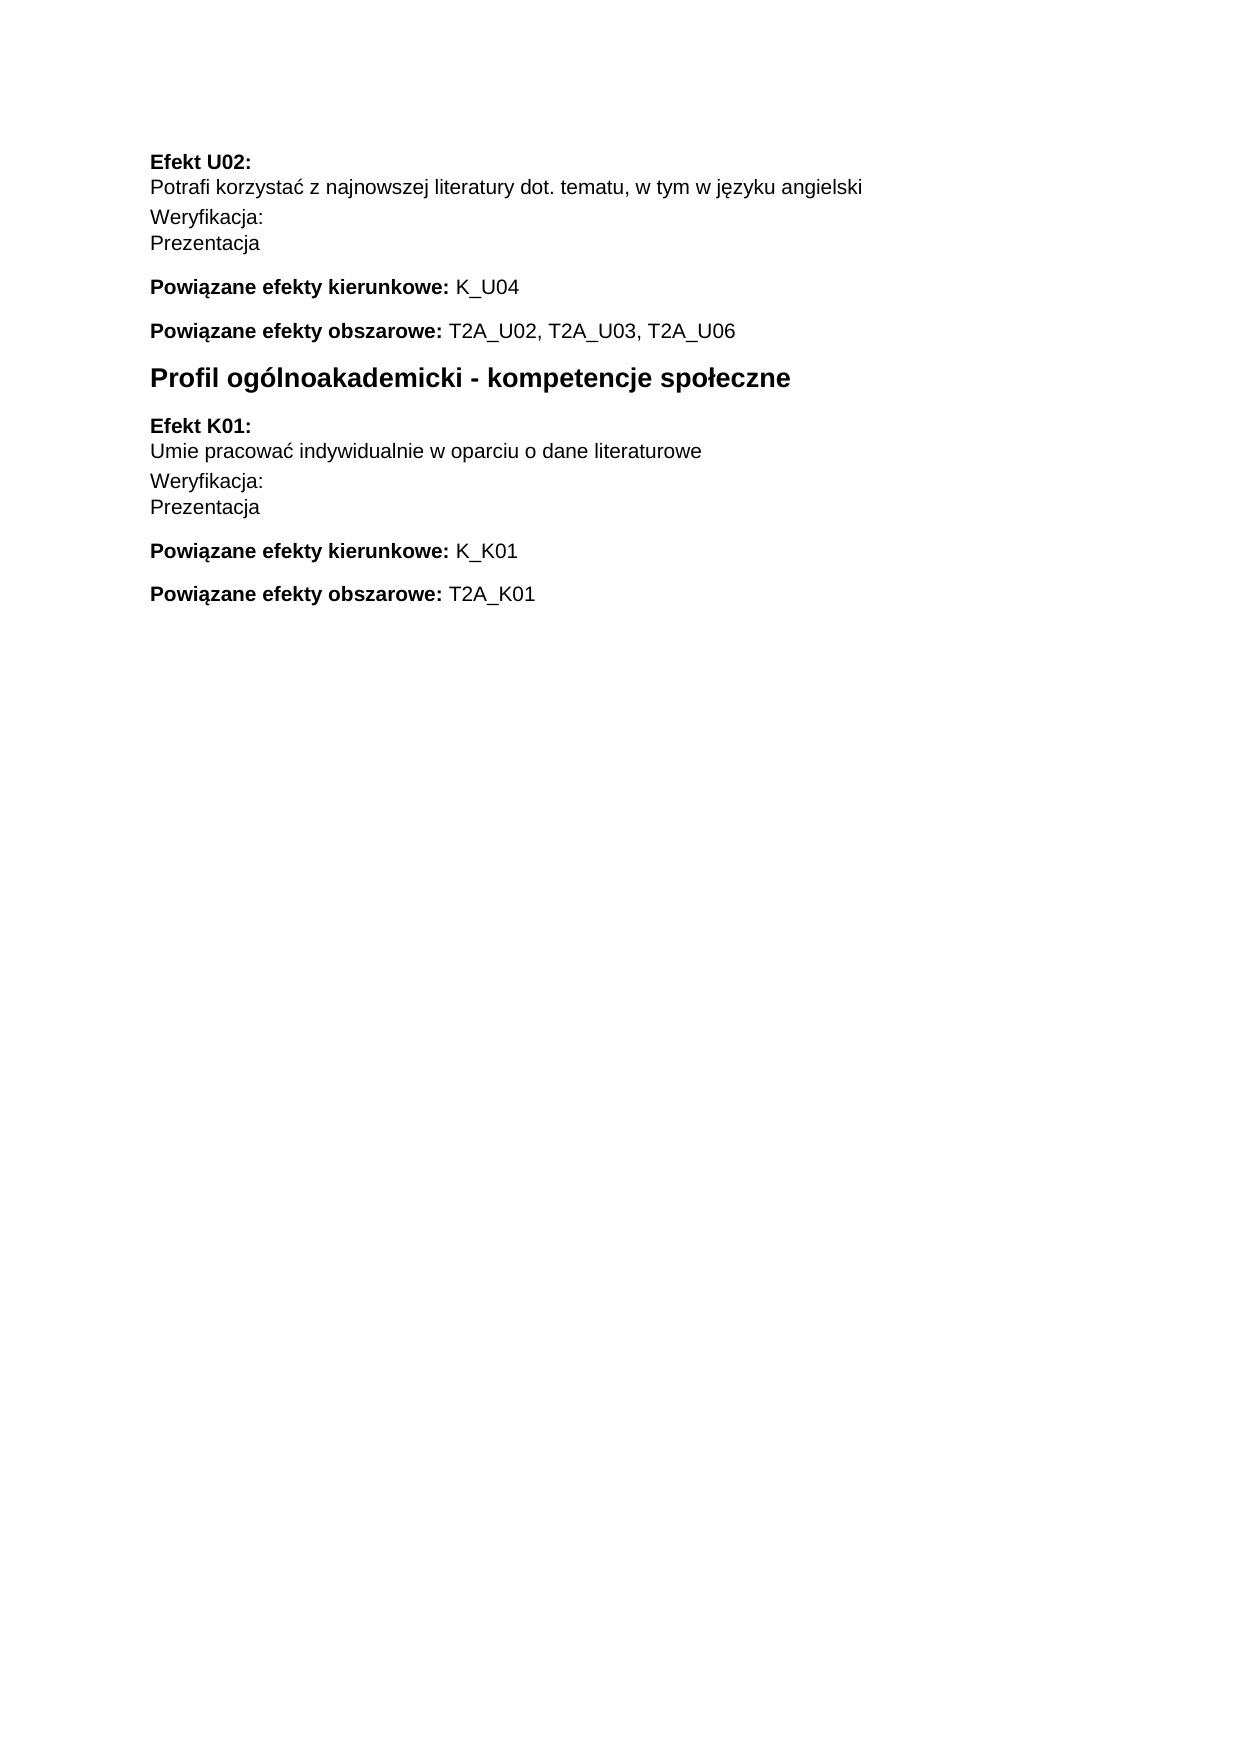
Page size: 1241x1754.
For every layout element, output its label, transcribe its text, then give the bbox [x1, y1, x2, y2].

text Prezentacja [150, 231, 1090, 255]
text Prezentacja [150, 495, 1090, 519]
text Powiązane efekty kierunkowe: K_U04 [150, 275, 1090, 299]
text Umie pracować indywidualnie w oparciu o dane literaturowe [150, 438, 1090, 462]
text Efekt U02: [150, 150, 1090, 174]
text Weryfikacja: [150, 469, 1090, 493]
text Potrafi korzystać z najnowszej literatury dot. tematu, w tym w języku angielski [150, 175, 1090, 199]
text Powiązane efekty obszarowe: T2A_K01 [150, 582, 1090, 606]
text Powiązane efekty obszarowe: T2A_U02, T2A_U03, T2A_U06 [150, 319, 1090, 343]
text Efekt K01: [150, 413, 1090, 437]
subtitle Profil ogólnoakademicki - kompetencje społeczne [150, 362, 1090, 394]
text Weryfikacja: [150, 205, 1090, 229]
text Powiązane efekty kierunkowe: K_K01 [150, 538, 1090, 562]
